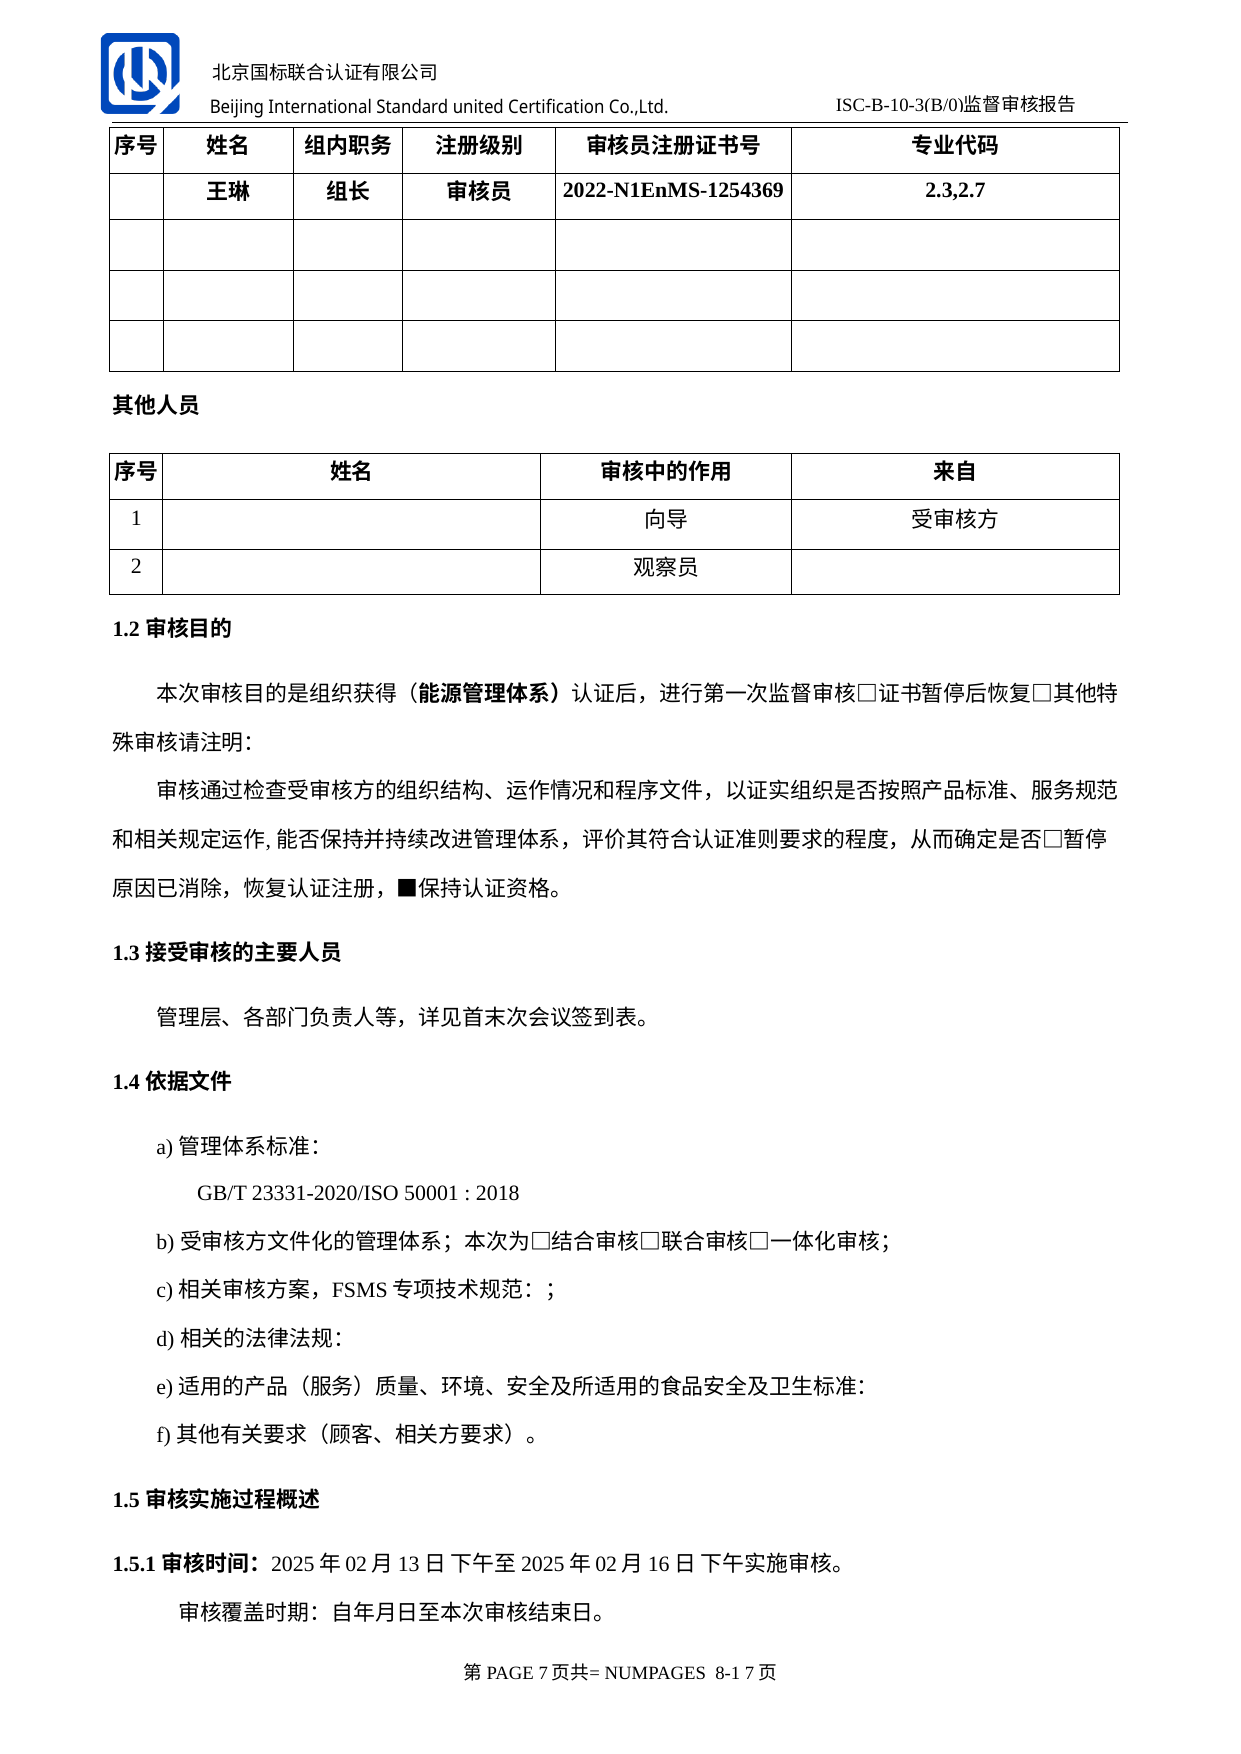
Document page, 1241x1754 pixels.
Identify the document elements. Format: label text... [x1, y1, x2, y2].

text 1.2 审核目的 [112, 611, 1128, 643]
table_cell 受审核方 [792, 500, 1119, 549]
table_cell 1 [110, 500, 162, 549]
picture [100, 33, 180, 114]
text a) 管理体系标准： [112, 1128, 1128, 1161]
table_cell [556, 220, 791, 269]
table_cell [164, 321, 293, 371]
table_header 审核中的作用 [541, 454, 791, 499]
table_cell [110, 271, 163, 320]
table_cell [556, 271, 791, 320]
table_cell [110, 321, 163, 371]
table_header 来自 [792, 454, 1119, 499]
text 其他人员 [112, 388, 1128, 421]
table_cell [556, 321, 791, 371]
table_cell [294, 321, 402, 371]
text 1.5 审核实施过程概述 [112, 1481, 1128, 1514]
text 管理层、各部门负责人等，详见首末次会议签到表。 [112, 999, 1128, 1032]
table_cell [792, 271, 1119, 320]
text d) 相关的法律法规： [112, 1320, 1128, 1353]
table_cell [163, 500, 540, 549]
text 审核覆盖时期：自年月日至本次审核结束日。 [112, 1594, 1128, 1627]
table_cell [792, 550, 1119, 594]
text 1.4 依据文件 [112, 1064, 1128, 1096]
table_cell 向导 [541, 500, 791, 549]
table_cell [792, 321, 1119, 371]
table_cell [294, 271, 402, 320]
table_cell [163, 550, 540, 594]
table_header GB/T 23331-2020/ISO 50001 : 2018 [142, 1177, 954, 1223]
text f) 其他有关要求（顾客、相关方要求）。 [112, 1417, 1128, 1449]
table_cell 2 [110, 550, 162, 594]
table_cell 2.3,2.7 [792, 174, 1119, 219]
table_cell 审核员 [403, 174, 555, 219]
text c) 相关审核方案，FSMS专项技术规范：； [112, 1272, 1128, 1304]
table_header 审核员注册证书号 [556, 128, 791, 173]
table_cell [792, 220, 1119, 269]
text e) 适用的产品（服务）质量、环境、安全及所适用的食品安全及卫生标准： [112, 1368, 1128, 1401]
table_header 注册级别 [403, 128, 555, 173]
table_cell 2022-N1EnMS-1254369 [556, 174, 791, 219]
table_header 专业代码 [792, 128, 1119, 173]
table_cell 组长 [294, 174, 402, 219]
table_cell [294, 220, 402, 269]
table_cell [164, 271, 293, 320]
table_cell 观察员 [541, 550, 791, 594]
text 1.5.1 审核时间：2025年02月13日 下午至2025年02月16日 下午实施审核。 [112, 1546, 1128, 1578]
table_header 姓名 [163, 454, 540, 499]
table_header 姓名 [164, 128, 293, 173]
table_header 序号 [110, 454, 162, 499]
table_cell [110, 220, 163, 269]
text 1.3 接受审核的主要人员 [112, 935, 1128, 967]
table_cell [403, 321, 555, 371]
table_header 序号 [110, 128, 163, 173]
table_header 组内职务 [294, 128, 402, 173]
text 审核通过检查受审核方的组织结构、运作情况和程序文件，以证实组织是否按照产品标准、服务规范和相关规定运作, 能否保持并持续改进管理体系，评价其符合认证准则要求的程度，从而确定是否□暂停原因已消除，恢复认证注册，■保持认证资格。 [112, 773, 1128, 903]
text 本次审核目的是组织获得（能源管理体系）认证后，进行第一次监督审核□证书暂停后恢复□其他特殊审核请注明： [112, 676, 1128, 757]
table_cell [403, 220, 555, 269]
text b) 受审核方文件化的管理体系；本次为□结合审核□联合审核□一体化审核； [112, 1223, 1128, 1256]
table_cell [403, 271, 555, 320]
table_cell 王琳 [164, 174, 293, 219]
table_cell [110, 174, 163, 219]
table_cell [164, 220, 293, 269]
